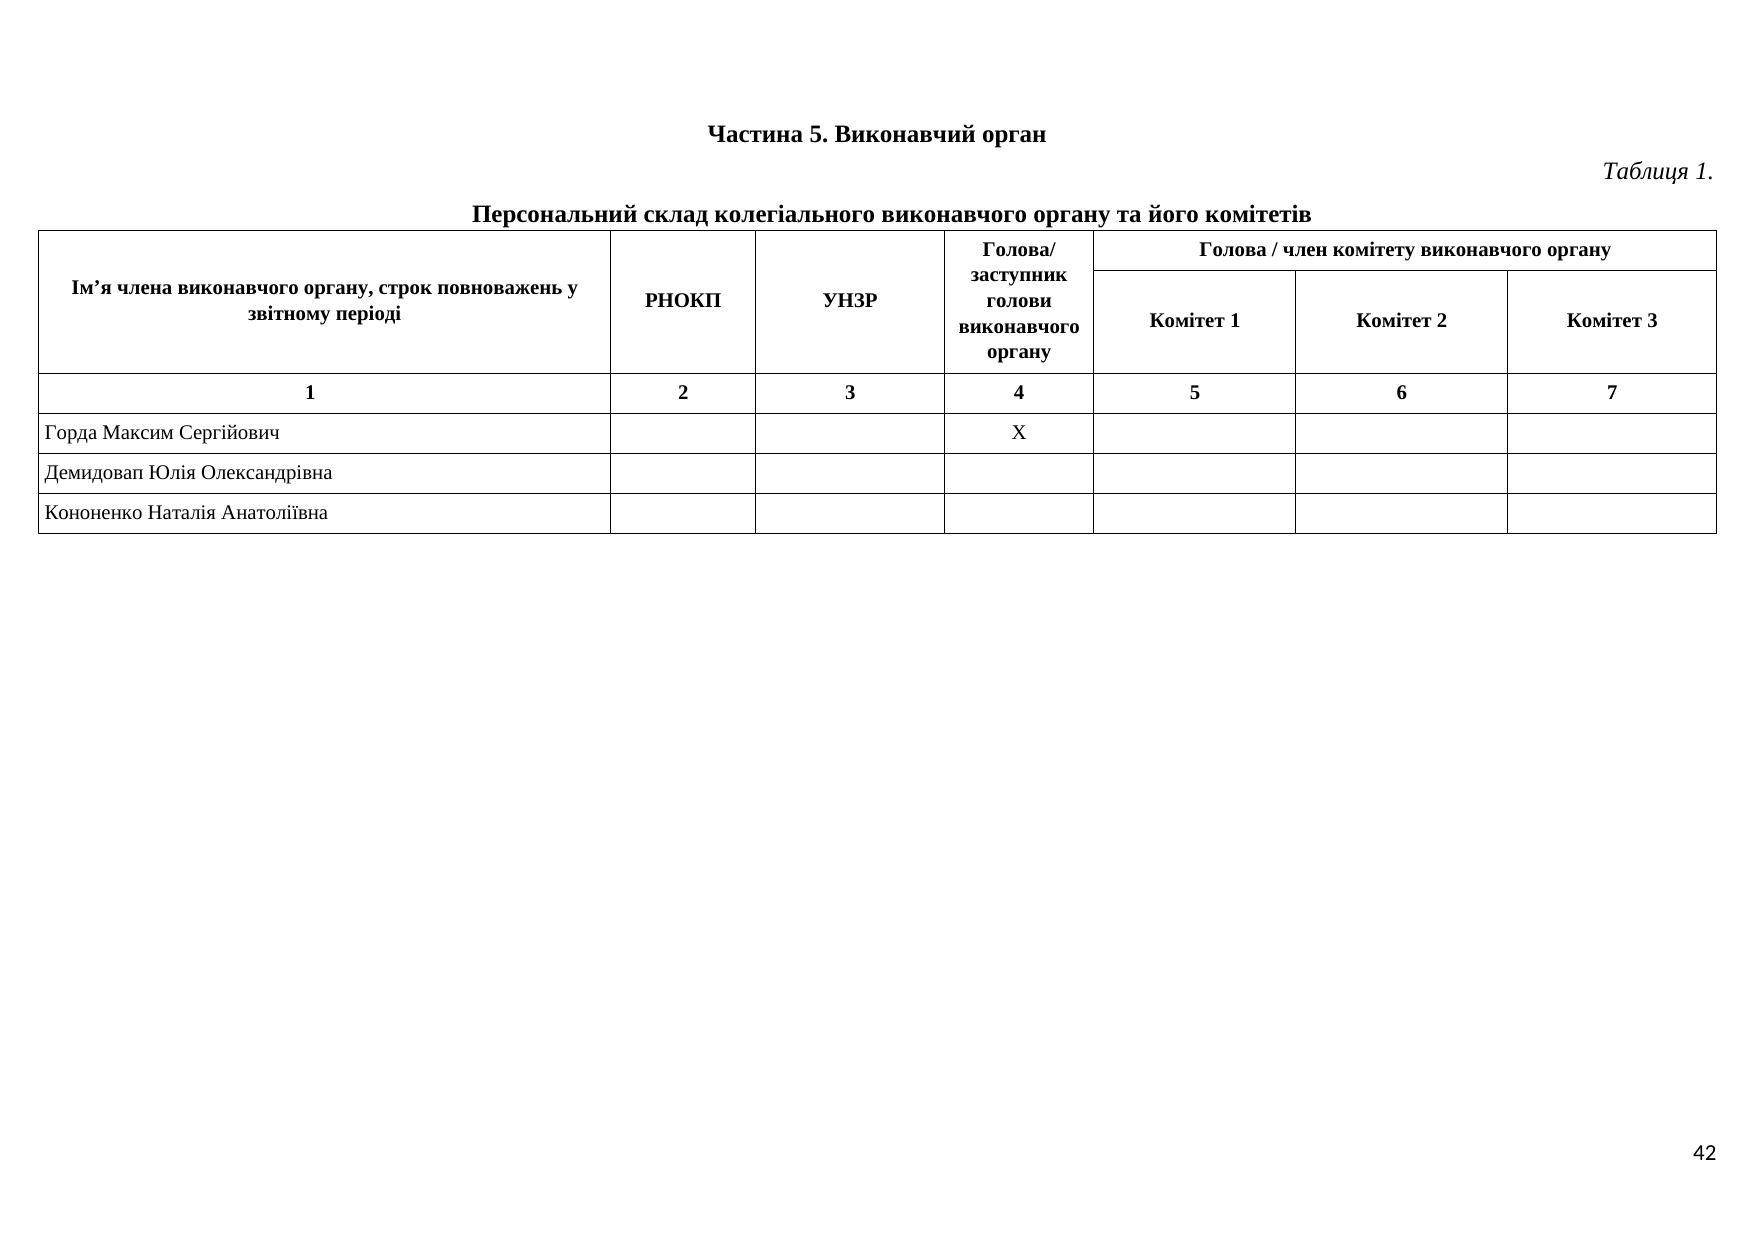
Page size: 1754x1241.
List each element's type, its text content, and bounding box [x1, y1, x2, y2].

table_cell [1508, 414, 1716, 453]
table_cell [756, 454, 944, 493]
table_cell Демидовап Юлія Олександрівна [39, 454, 610, 493]
table_cell 7 [1508, 374, 1716, 413]
text Персональний склад колегіального виконавчого органу та його комітетів [38, 199, 1716, 227]
table_cell Горда Максим Сергійович [39, 414, 610, 453]
table_cell [1094, 494, 1295, 533]
table_cell [611, 454, 755, 493]
table_header Голова / член комітету виконавчого органу [1094, 231, 1716, 270]
table_cell Комітет 1 [1094, 271, 1295, 373]
table_cell 1 [39, 374, 610, 413]
table_cell [1296, 414, 1507, 453]
table_cell X [945, 414, 1093, 453]
table_header Ім’я члена виконавчого органу, строк повноважень у звітному періоді [39, 231, 610, 373]
table_header УНЗР [756, 231, 944, 373]
table_header Голова/ заступник голови виконавчого органу [945, 231, 1093, 373]
table_cell [1508, 454, 1716, 493]
table_cell 6 [1296, 374, 1507, 413]
table_cell 5 [1094, 374, 1295, 413]
table_cell [756, 494, 944, 533]
text Таблиця 1. [38, 156, 1716, 185]
table_cell [945, 494, 1093, 533]
table_cell Комітет 3 [1508, 271, 1716, 373]
table_cell [1094, 414, 1295, 453]
table_header РНОКП [611, 231, 755, 373]
table_cell 4 [945, 374, 1093, 413]
table_cell [611, 494, 755, 533]
table_cell Кононенко Наталія Анатоліївна [39, 494, 610, 533]
table_cell Комітет 2 [1296, 271, 1507, 373]
table_cell [945, 454, 1093, 493]
table_cell [1296, 494, 1507, 533]
table_cell [1508, 494, 1716, 533]
table_cell [611, 414, 755, 453]
table_cell 3 [756, 374, 944, 413]
table_cell [1094, 454, 1295, 493]
text Частина 5. Виконавчий орган [38, 119, 1716, 148]
table_cell [1296, 454, 1507, 493]
table_cell 2 [611, 374, 755, 413]
table_cell [756, 414, 944, 453]
